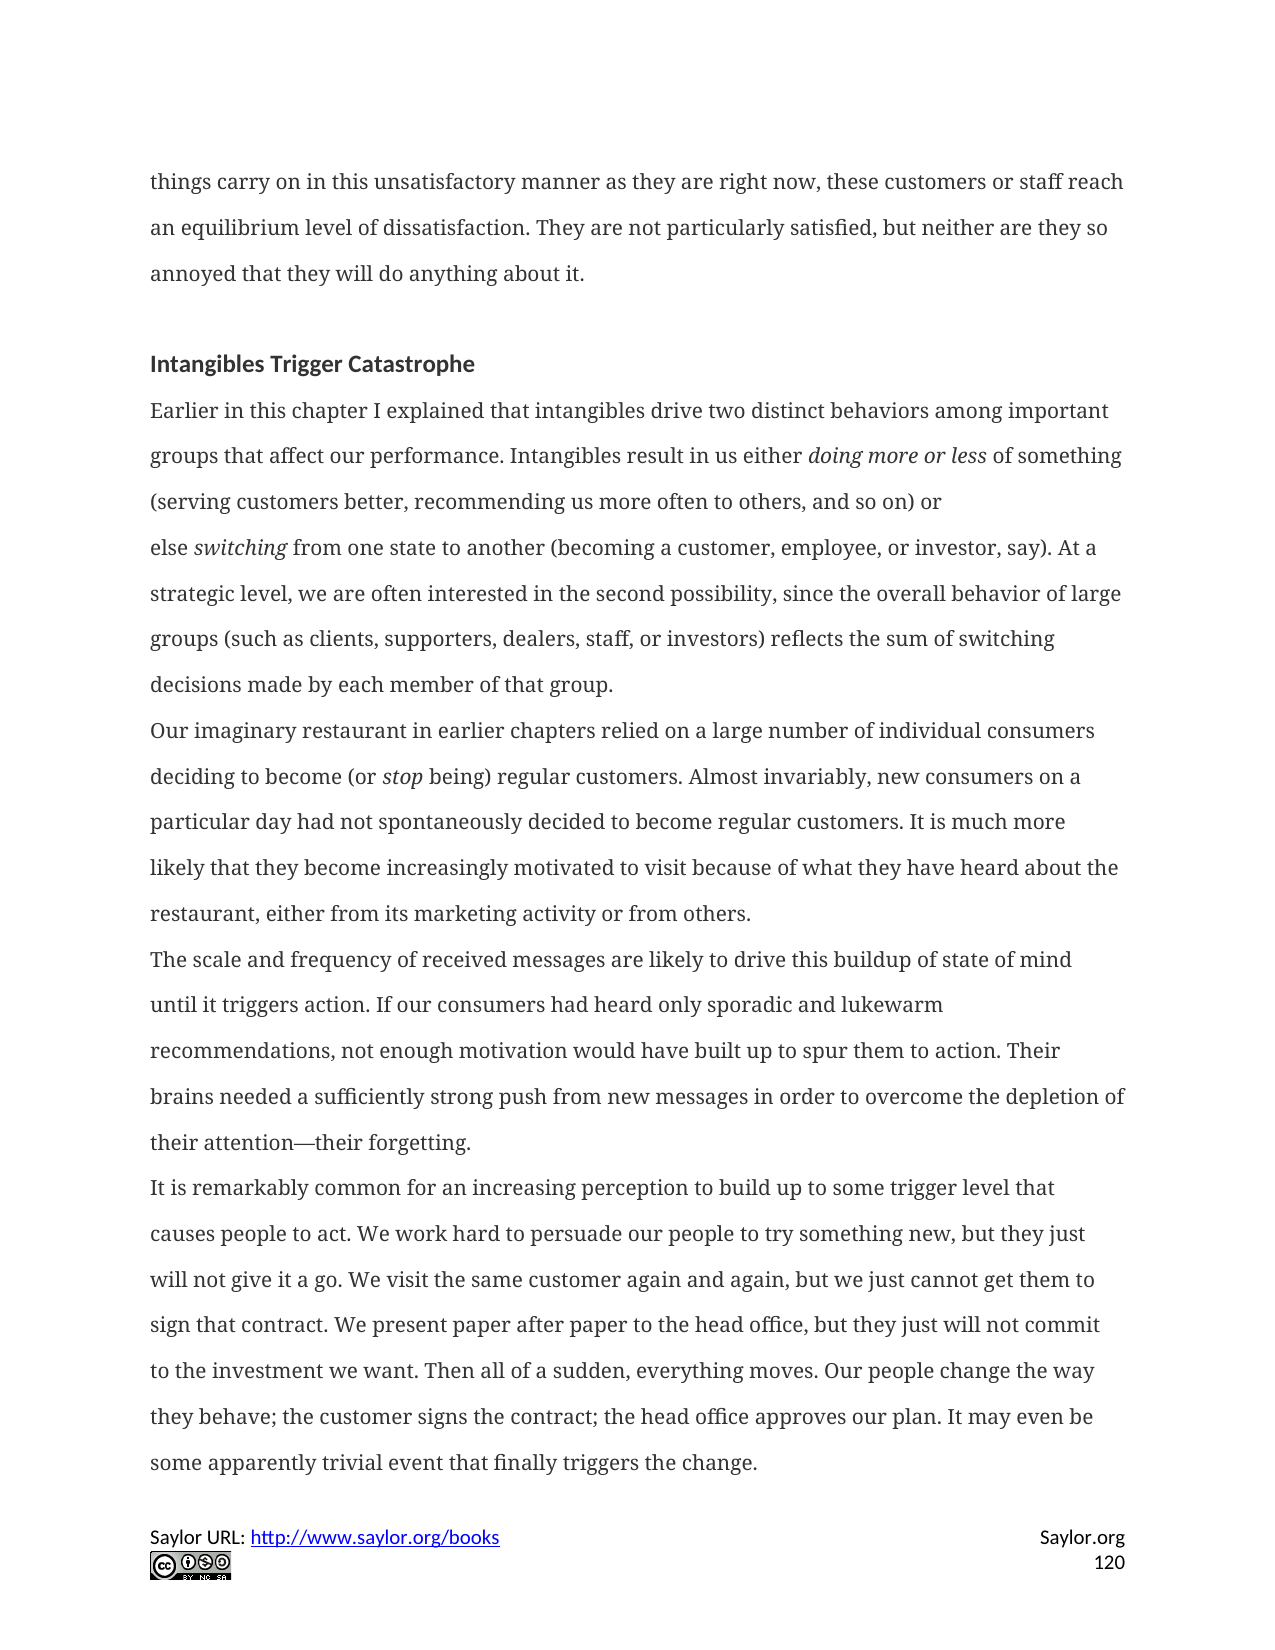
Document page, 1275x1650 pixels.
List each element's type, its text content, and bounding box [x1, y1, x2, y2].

text Our imaginary restaurant in earlier chapters relied on a large number of individual consumers deciding to become (or stop being) regular customers. Almost invariably, new consumers on a particular day had not spontaneously decided to become regular customers. It is much more likely that they become increasingly motivated to visit because of what they have heard about the restaurant, either from its marketing activity or from others. [150, 699, 1125, 927]
text Intangibles Trigger Catastrophe [150, 333, 1125, 379]
text It is remarkably common for an increasing perception to build up to some trigger level that causes people to act. We work hard to persuade our people to try something new, but they just will not give it a go. We visit the same customer again and again, but we just cannot get them to sign that contract. We present paper after paper to the head office, but they just will not commit to the investment we want. Then all of a sudden, everything moves. Our people change the way they behave; the customer signs the contract; the head office approves our plan. It may even be some apparently trivial event that finally triggers the change. [150, 1156, 1125, 1476]
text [150, 150, 1125, 287]
picture [150, 1551, 232, 1580]
text The scale and frequency of received messages are likely to drive this buildup of state of mind until it triggers action. If our consumers had heard only sporadic and lukewarm recommendations, not enough motivation would have built up to spur them to action. Their brains needed a sufficiently strong push from new messages in order to overcome the depletion of their attention—their forgetting. [150, 927, 1125, 1156]
text Earlier in this chapter I explained that intangibles drive two distinct behaviors among important groups that affect our performance. Intangibles result in us either doing more or less of something (serving customers better, recommending us more often to others, and so on) or else switching from one state to another (becoming a customer, employee, or investor, say). At a strategic level, we are often interested in the second possibility, since the overall behavior of large groups (such as clients, supporters, dealers, staff, or investors) reflects the sum of switching decisions made by each member of that group. [150, 379, 1125, 699]
